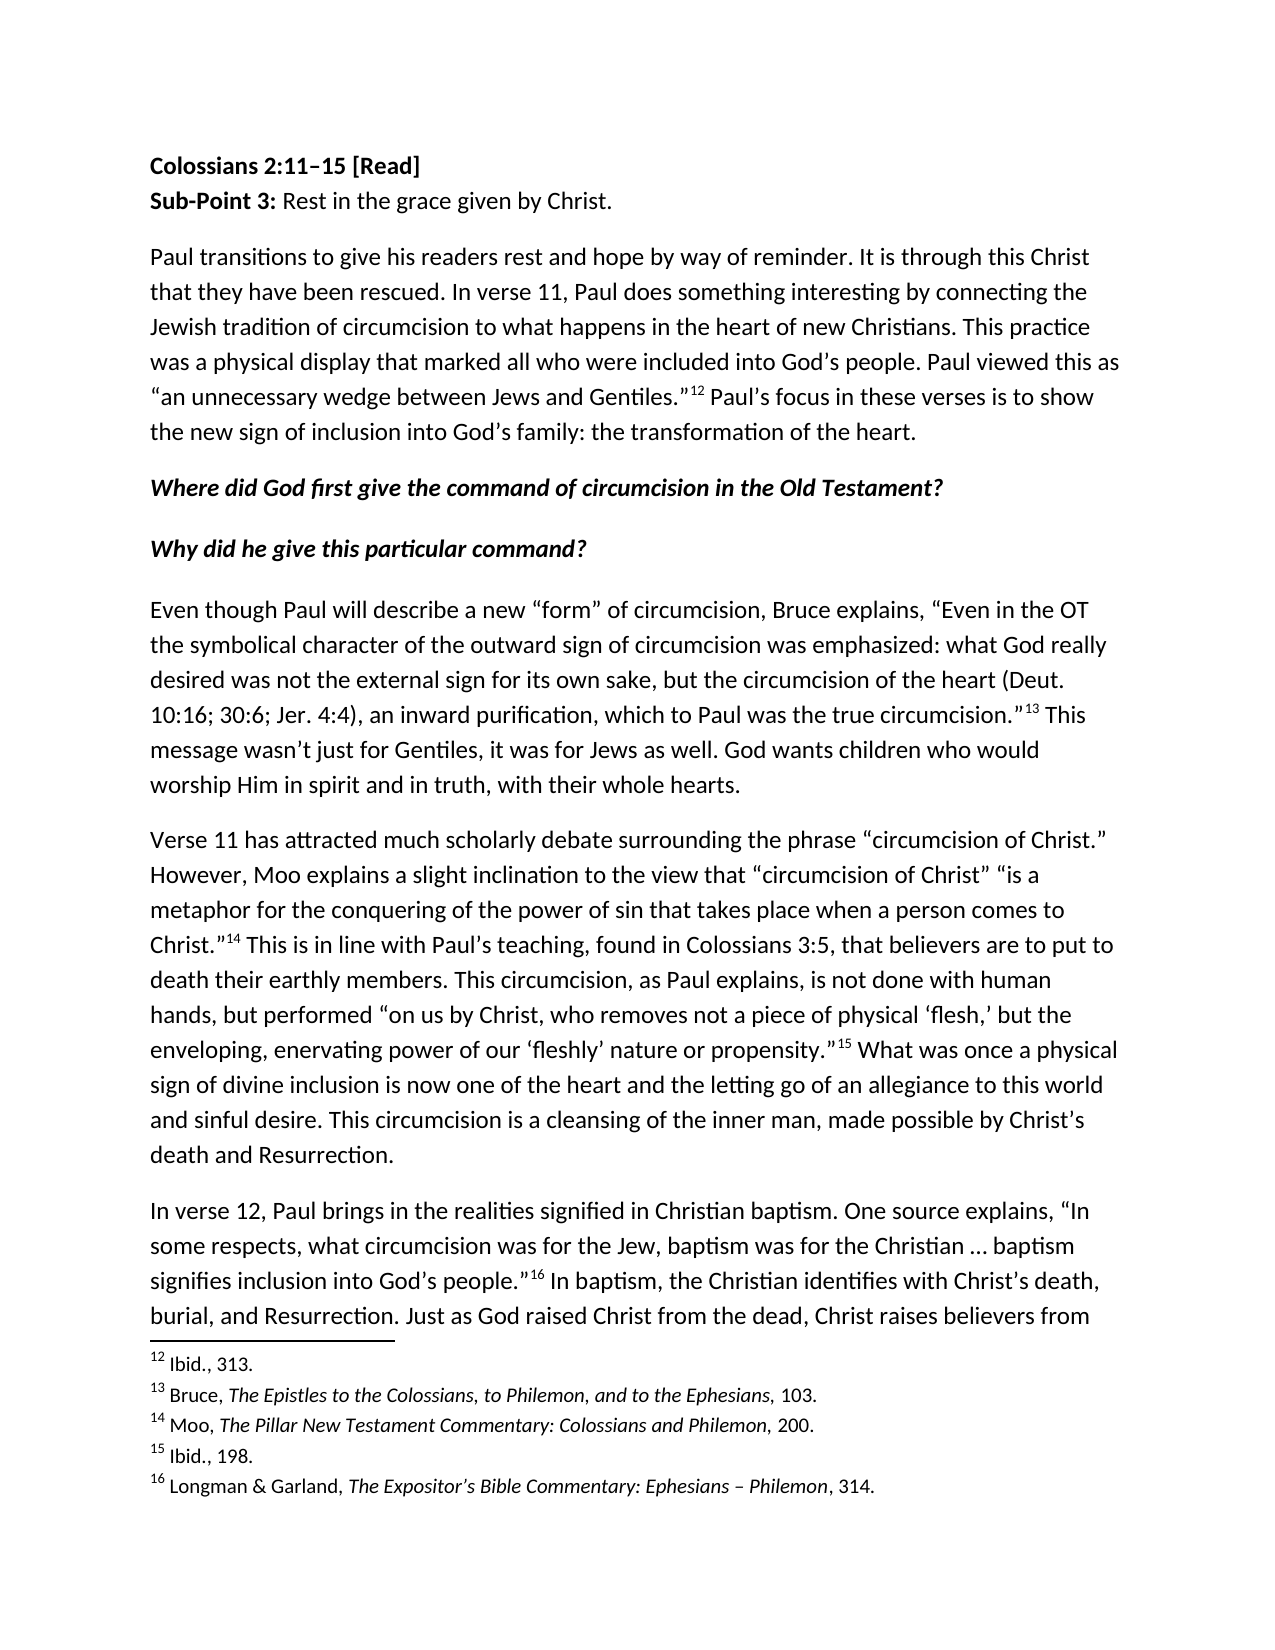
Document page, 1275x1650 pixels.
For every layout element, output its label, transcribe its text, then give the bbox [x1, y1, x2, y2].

text Colossians 2:11–15 [Read] [150, 150, 1125, 181]
text Why did he give this particular command? [150, 533, 1125, 563]
text Where did God first give the command of circumcision in the Old Testament? [150, 472, 1125, 502]
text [150, 1195, 1125, 1331]
text Even though Paul will describe a new “form” of circumcision, Bruce explains, “Even in the OT the symbolical character of the outward sign of circumcision was emphasized: what God really desired was not the external sign for its own sake, but the circumcision of the heart (Deut. 10:16; 30:6; Jer. 4:4), an inward purification, which to Paul was the true circumcision.” This message wasn’t just for Gentiles, it was for Jews as well. God wants children who would worship Him in spirit and in truth, with their whole hearts. [150, 594, 1125, 799]
text Sub-Point 3: Rest in the grace given by Christ. [150, 185, 1125, 216]
text Verse 11 has attracted much scholarly debate surrounding the phrase “circumcision of Christ.” However, Moo explains a slight inclination to the view that “circumcision of Christ” “is a metaphor for the conquering of the power of sin that takes place when a person comes to Christ.” This is in line with Paul’s teaching, found in Colossians 3:5, that believers are to put to death their earthly members. This circumcision, as Paul explains, is not done with human hands, but performed “on us by Christ, who removes not a piece of physical ‘flesh,’ but the enveloping, enervating power of our ‘fleshly’ nature or propensity.” What was once a physical sign of divine inclusion is now one of the heart and the letting go of an allegiance to this world and sinful desire. This circumcision is a cleansing of the inner man, made possible by Christ’s death and Resurrection. [150, 824, 1125, 1170]
text Paul transitions to give his readers rest and hope by way of reminder. It is through this Christ that they have been rescued. In verse 11, Paul does something interesting by connecting the Jewish tradition of circumcision to what happens in the heart of new Christians. This practice was a physical display that marked all who were included into God’s people. Paul viewed this as “an unnecessary wedge between Jews and Gentiles.” Paul’s focus in these verses is to show the new sign of inclusion into God’s family: the transformation of the heart. [150, 241, 1125, 446]
